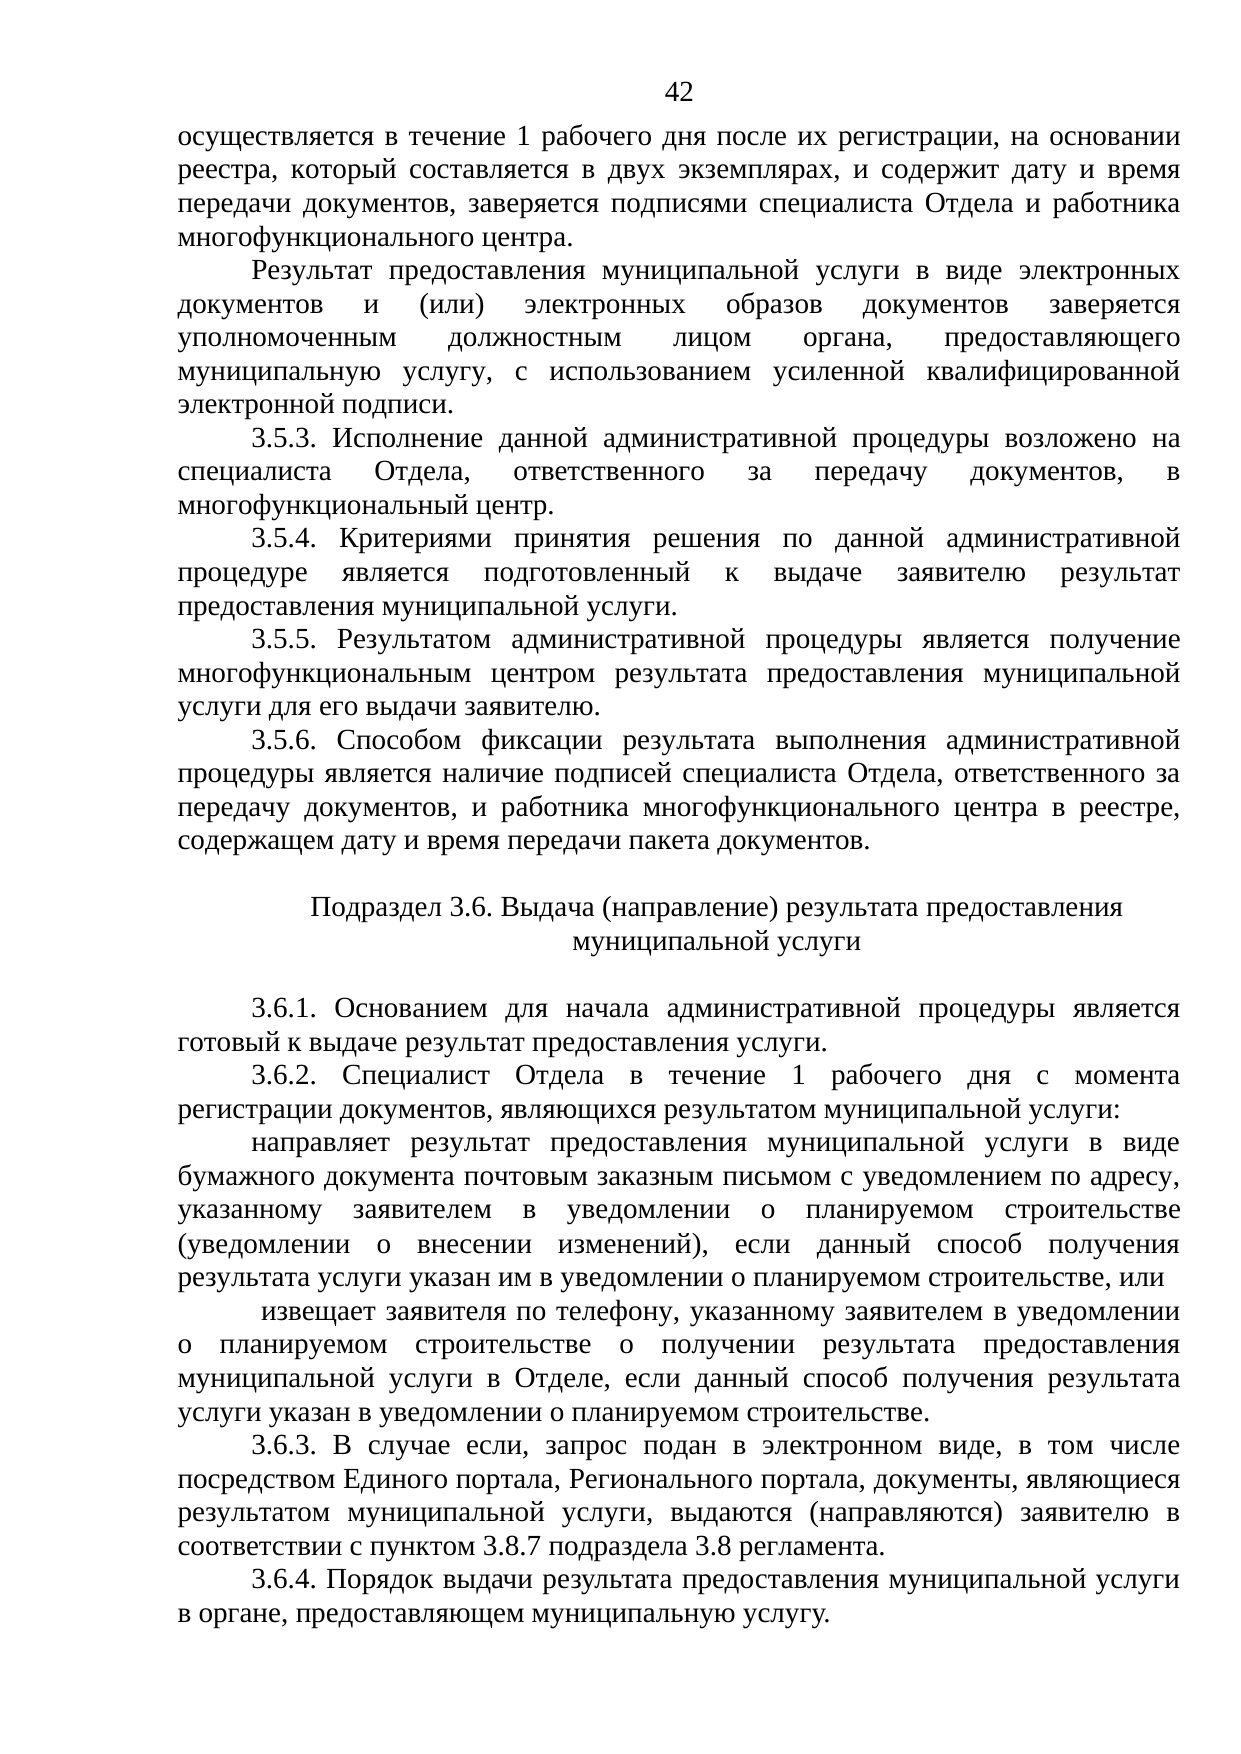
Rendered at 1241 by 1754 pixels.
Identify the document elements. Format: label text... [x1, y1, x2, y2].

text Подраздел 3.6. Выдача (направление) результата предоставления [177, 889, 1181, 923]
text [177, 118, 1181, 252]
text направляет результат предоставления муниципальной услуги в виде бумажного документа почтовым заказным письмом с уведомлением по адресу, указанному заявителем в уведомлении о планируемом строительстве (уведомлении о внесении изменений), если данный способ получения результата услуги указан им в уведомлении о планируемом строительстве, или [177, 1124, 1181, 1293]
text 3.5.5. Результатом административной процедуры является получение многофункциональным центром результата предоставления муниципальной услуги для его выдачи заявителю. [177, 621, 1181, 722]
text муниципальной услуги [177, 923, 1181, 957]
text 3.5.3. Исполнение данной административной процедуры возложено на специалиста Отдела, ответственного за передачу документов, в многофункциональный центр. [177, 420, 1181, 521]
text 3.6.1. Основанием для начала административной процедуры является готовый к выдаче результат предоставления услуги. [177, 990, 1181, 1057]
text 3.6.2. Специалист Отдела в течение 1 рабочего дня с момента регистрации документов, являющихся результатом муниципальной услуги: [177, 1057, 1181, 1124]
text 3.5.6. Способом фиксации результата выполнения административной процедуры является наличие подписей специалиста Отдела, ответственного за передачу документов, и работника многофункционального центра в реестре, содержащем дату и время передачи пакета документов. [177, 722, 1181, 856]
text 3.6.3. В случае если, запрос подан в электронном виде, в том числе посредством Единого портала, Регионального портала, документы, являющиеся результатом муниципальной услуги, выдаются (направляются) заявителю в соответствии с пунктом 3.8.7 подраздела 3.8 регламента. [177, 1427, 1181, 1561]
text извещает заявителя по телефону, указанному заявителем в уведомлении о планируемом строительстве о получении результата предоставления муниципальной услуги в Отделе, если данный способ получения результата услуги указан в уведомлении о планируемом строительстве. [177, 1293, 1181, 1427]
text 3.6.4. Порядок выдачи результата предоставления муниципальной услуги в органе, предоставляющем муниципальную услугу. [177, 1561, 1181, 1628]
text Результат предоставления муниципальной услуги в виде электронных документов и (или) электронных образов документов заверяется уполномоченным должностным лицом органа, предоставляющего муниципальную услугу, с использованием усиленной квалифицированной электронной подписи. [177, 252, 1181, 420]
text 3.5.4. Критериями принятия решения по данной административной процедуре является подготовленный к выдаче заявителю результат предоставления муниципальной услуги. [177, 521, 1181, 621]
